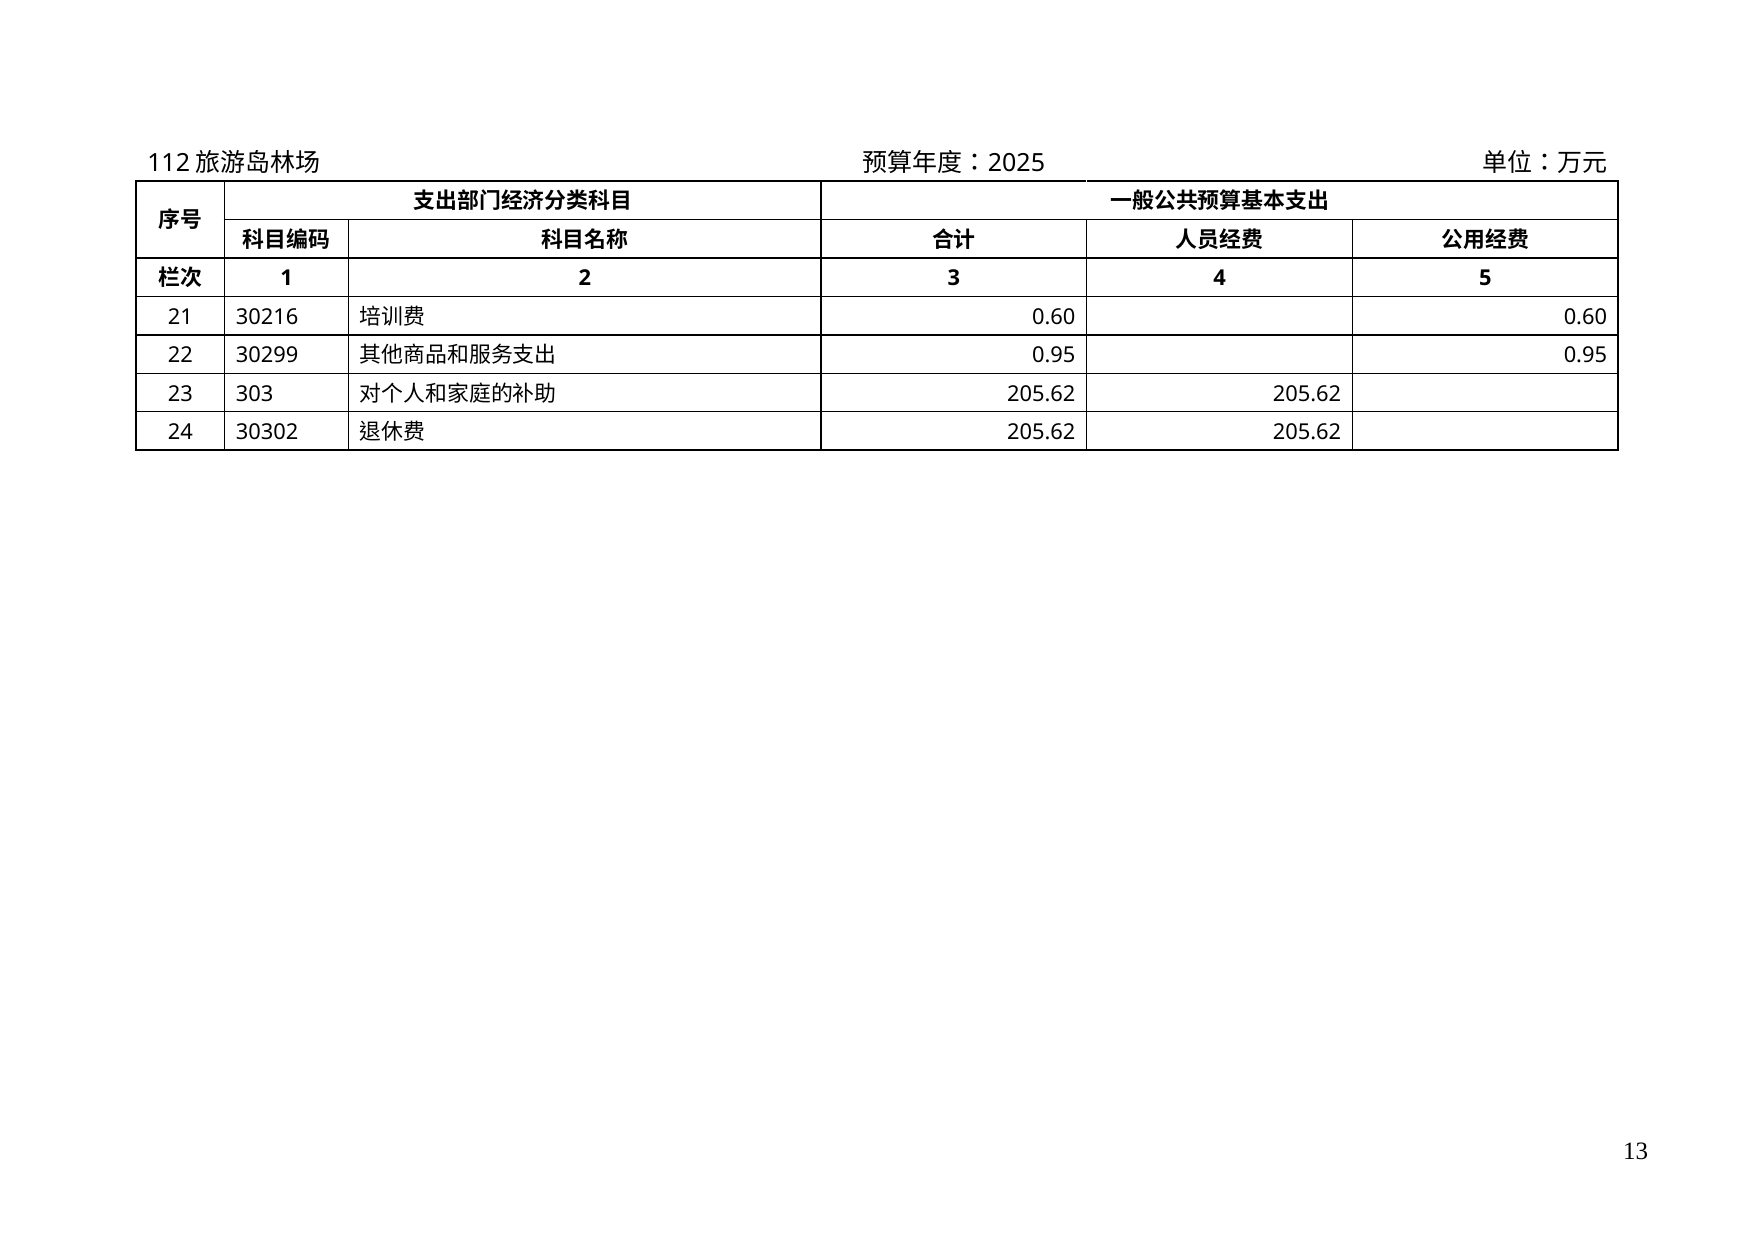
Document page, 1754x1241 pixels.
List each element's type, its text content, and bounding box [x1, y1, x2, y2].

table_cell 24 [137, 412, 224, 449]
table_cell 一般公共预算基本支出 [822, 182, 1617, 219]
table_cell 人员经费 [1087, 220, 1352, 257]
table_cell 培训费 [349, 297, 820, 334]
table_cell 0.95 [1353, 336, 1617, 372]
table_cell 序号 [137, 182, 224, 257]
table_cell 1 [225, 259, 348, 296]
table_cell 退休费 [349, 412, 820, 449]
table_cell [1353, 374, 1617, 411]
table_cell 栏次 [137, 259, 224, 296]
table_cell 科目编码 [225, 220, 348, 257]
table_cell 205.62 [1087, 412, 1352, 449]
table_cell 3 [822, 259, 1086, 296]
table_cell 205.62 [822, 412, 1086, 449]
table_header 112旅游岛林场 [137, 143, 820, 180]
table_header 预算年度：2025 [822, 143, 1086, 180]
table_cell 30299 [225, 336, 348, 372]
table_cell 0.60 [822, 297, 1086, 334]
table_cell 对个人和家庭的补助 [349, 374, 820, 411]
table_cell 其他商品和服务支出 [349, 336, 820, 372]
table_cell 0.60 [1353, 297, 1617, 334]
table_cell 22 [137, 336, 224, 372]
table_cell 科目名称 [349, 220, 820, 257]
table_cell 23 [137, 374, 224, 411]
table_cell 205.62 [1087, 374, 1352, 411]
table_cell [1087, 336, 1352, 372]
table_cell 合计 [822, 220, 1086, 257]
table_cell 303 [225, 374, 348, 411]
table_header 单位：万元 [1087, 143, 1617, 180]
table_cell [1353, 412, 1617, 449]
table_cell 205.62 [822, 374, 1086, 411]
table_cell 公用经费 [1353, 220, 1617, 257]
table_cell 30302 [225, 412, 348, 449]
table_cell 21 [137, 297, 224, 334]
table_cell [1087, 297, 1352, 334]
table_cell 30216 [225, 297, 348, 334]
table_cell 4 [1087, 259, 1352, 296]
table_cell 0.95 [822, 336, 1086, 372]
table_cell 支出部门经济分类科目 [225, 182, 820, 219]
table_cell 5 [1353, 259, 1617, 296]
table_cell 2 [349, 259, 820, 296]
